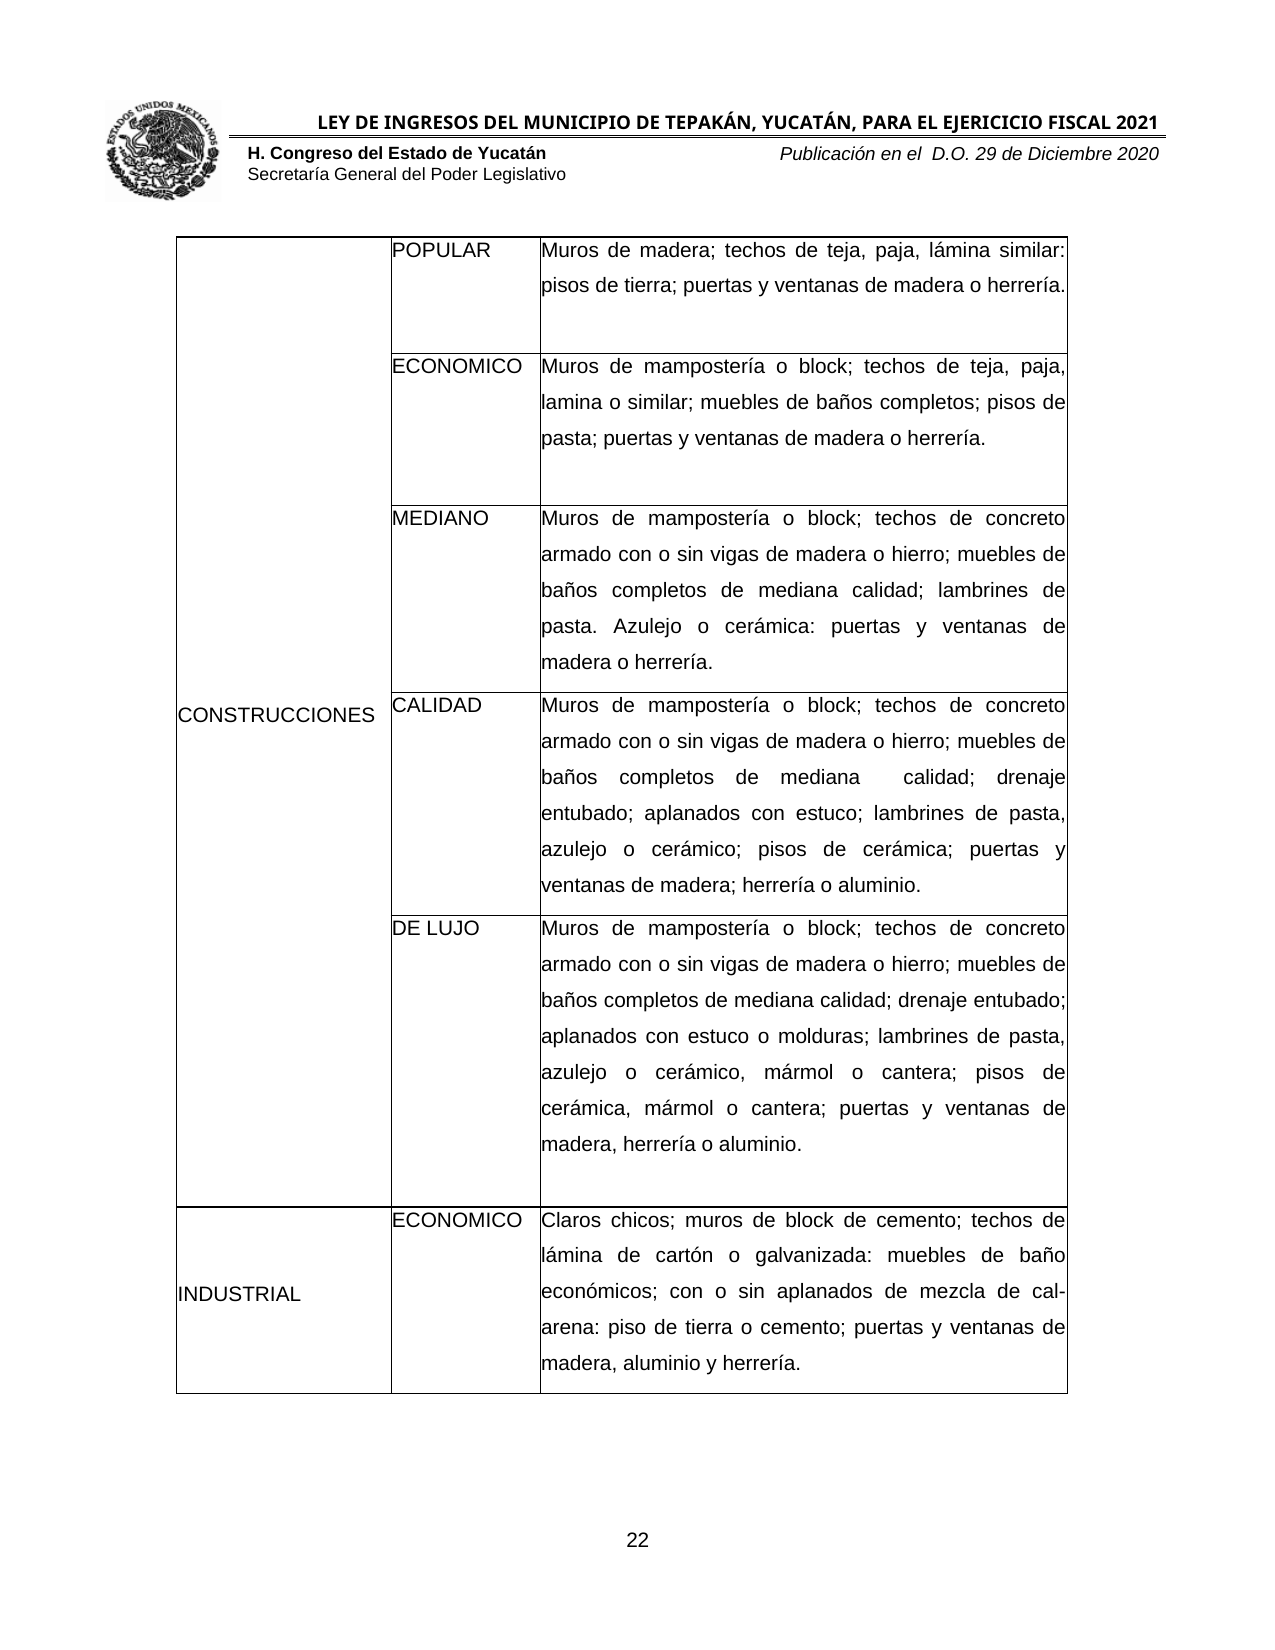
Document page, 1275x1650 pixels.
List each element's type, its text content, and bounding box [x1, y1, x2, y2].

table_cell Muros de mampostería o block; techos de concreto armado con o sin vigas de madera o hierro; muebles de baños completos de mediana calidad; drenaje entubado; aplanados con estuco; lambrines de pasta, azulejo o cerámico; pisos de cerámica; puertas y ventanas de madera; herrería o aluminio. [541, 693, 1067, 915]
table_cell CALIDAD [392, 693, 540, 915]
table_cell Muros de mampostería o block; techos de concreto armado con o sin vigas de madera o hierro; muebles de baños completos de mediana calidad; drenaje entubado; aplanados con estuco o molduras; lambrines de pasta, azulejo o cerámico, mármol o cantera; pisos de cerámica, mármol o cantera; puertas y ventanas de madera, herrería o aluminio. [541, 916, 1067, 1206]
table_cell MEDIANO [392, 506, 540, 692]
table_cell Claros chicos; muros de block de cemento; techos de lámina de cartón o galvanizada: muebles de baño económicos; con o sin aplanados de mezcla de cal-arena: piso de tierra o cemento; puertas y ventanas de madera, aluminio y herrería. [541, 1208, 1067, 1393]
table_header Muros de madera; techos de teja, paja, lámina similar: pisos de tierra; puertas y ventanas de madera o herrería. [541, 238, 1067, 353]
table_cell ECONOMICO [392, 354, 540, 505]
table_cell DE LUJO [392, 916, 540, 1206]
table_cell ECONOMICO [392, 1208, 540, 1393]
table_cell Muros de mampostería o block; techos de concreto armado con o sin vigas de madera o hierro; muebles de baños completos de mediana calidad; lambrines de pasta. Azulejo o cerámica: puertas y ventanas de madera o herrería. [541, 506, 1067, 692]
table_header POPULAR [392, 238, 540, 353]
table_cell INDUSTRIAL [177, 1208, 391, 1393]
table_header CONSTRUCCIONES [177, 238, 391, 1206]
table_cell Muros de mampostería o block; techos de teja, paja, lamina o similar; muebles de baños completos; pisos de pasta; puertas y ventanas de madera o herrería. [541, 354, 1067, 505]
